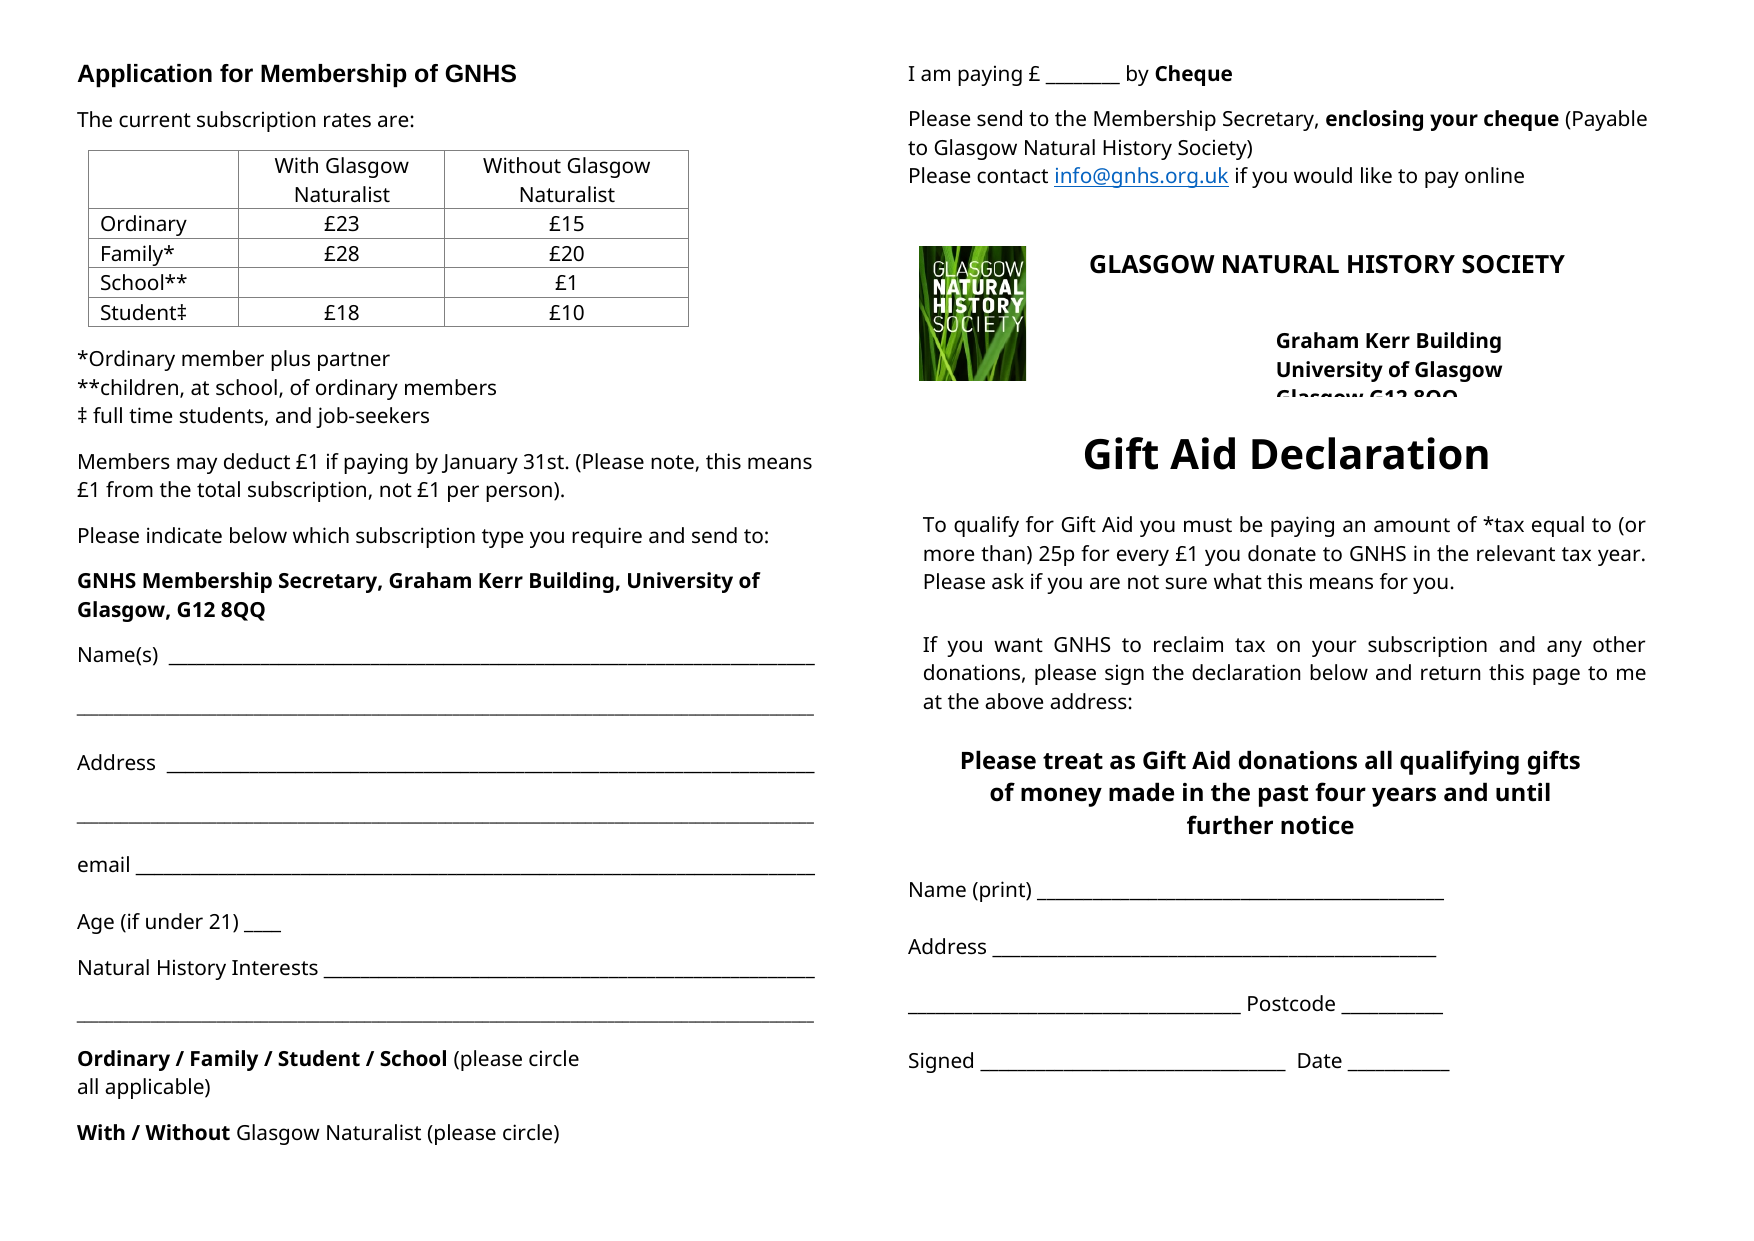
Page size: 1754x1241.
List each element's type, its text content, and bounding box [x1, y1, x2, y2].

text Name(s) [77, 640, 834, 669]
text ‡ full time students, and job-seekers [77, 401, 834, 430]
table_cell Ordinary [89, 209, 238, 238]
text email [77, 851, 834, 879]
table_cell School** [89, 268, 238, 297]
table_cell Family* [89, 239, 238, 267]
text If you want GNHS to reclaim tax on your subscription and any other donations, please sign the declaration below and return this page to me at the above address: [923, 630, 1648, 715]
text Please treat as Gift Aid donations all qualifying gifts of money made in the past four years and until further notice [952, 744, 1589, 841]
subtitle Gift Aid Declaration [908, 425, 1665, 482]
text Please indicate below which subscription type you require and send to: [77, 521, 834, 549]
table_cell £20 [445, 239, 688, 267]
table_cell £28 [239, 239, 444, 267]
table_header GLASGOW NATURAL HISTORY SOCIETY Graham Kerr Building University of Glasgow Glasgow G12 8QQ [1026, 247, 1628, 397]
text **children, at school, of ordinary members [77, 373, 834, 401]
subtitle GNHS Membership Secretary, Graham Kerr Building, University of Glasgow, G12 8QQ [77, 566, 834, 623]
text I am paying £ ________ by Cheque [908, 59, 1665, 87]
text Address [77, 748, 834, 777]
table_header Without Glasgow Naturalist [445, 151, 688, 208]
table_header With Glasgow Naturalist [239, 151, 444, 208]
table_cell Student‡ [89, 298, 238, 326]
text Address ________________________________________________ [908, 932, 1665, 961]
table_cell £18 [239, 298, 444, 326]
picture [919, 246, 1027, 381]
text With / Without Glasgow Naturalist (please circle) [77, 1118, 834, 1146]
table_cell £23 [239, 209, 444, 238]
text all applicable) [77, 1072, 834, 1101]
text Signed _________________________________ Date ___________ [908, 1046, 1665, 1074]
table_cell £1 [445, 268, 688, 297]
text Please send to the Membership Secretary, enclosing your cheque (Payable to Glasgow Natural History Society) [908, 104, 1665, 161]
text Name (print) ____________________________________________ [908, 876, 1665, 904]
text To qualify for Gift Aid you must be paying an amount of *tax equal to (or more than) 25p for every £1 you donate to GNHS in the relevant tax year. Please ask if you are not sure what this means for you. [923, 510, 1648, 596]
title Application for Membership of GNHS [77, 59, 834, 88]
text *Ordinary member plus partner [77, 344, 834, 373]
text Please contact info@gnhs.org.uk if you would like to pay online [908, 161, 1665, 190]
table_header [89, 151, 238, 208]
text Ordinary / Family / Student / School (please circle [77, 1044, 834, 1072]
table_cell £10 [445, 298, 688, 326]
text The current subscription rates are: [77, 105, 834, 133]
text Natural History Interests [77, 953, 834, 981]
table_header [908, 247, 1026, 397]
text ____________________________________ Postcode ___________ [908, 989, 1665, 1018]
table_cell £15 [445, 209, 688, 238]
table_cell [239, 268, 444, 297]
text Age (if under 21) ____ [77, 907, 834, 936]
text Members may deduct £1 if paying by January 31st. (Please note, this means £1 from the total subscription, not £1 per person). [77, 447, 834, 504]
